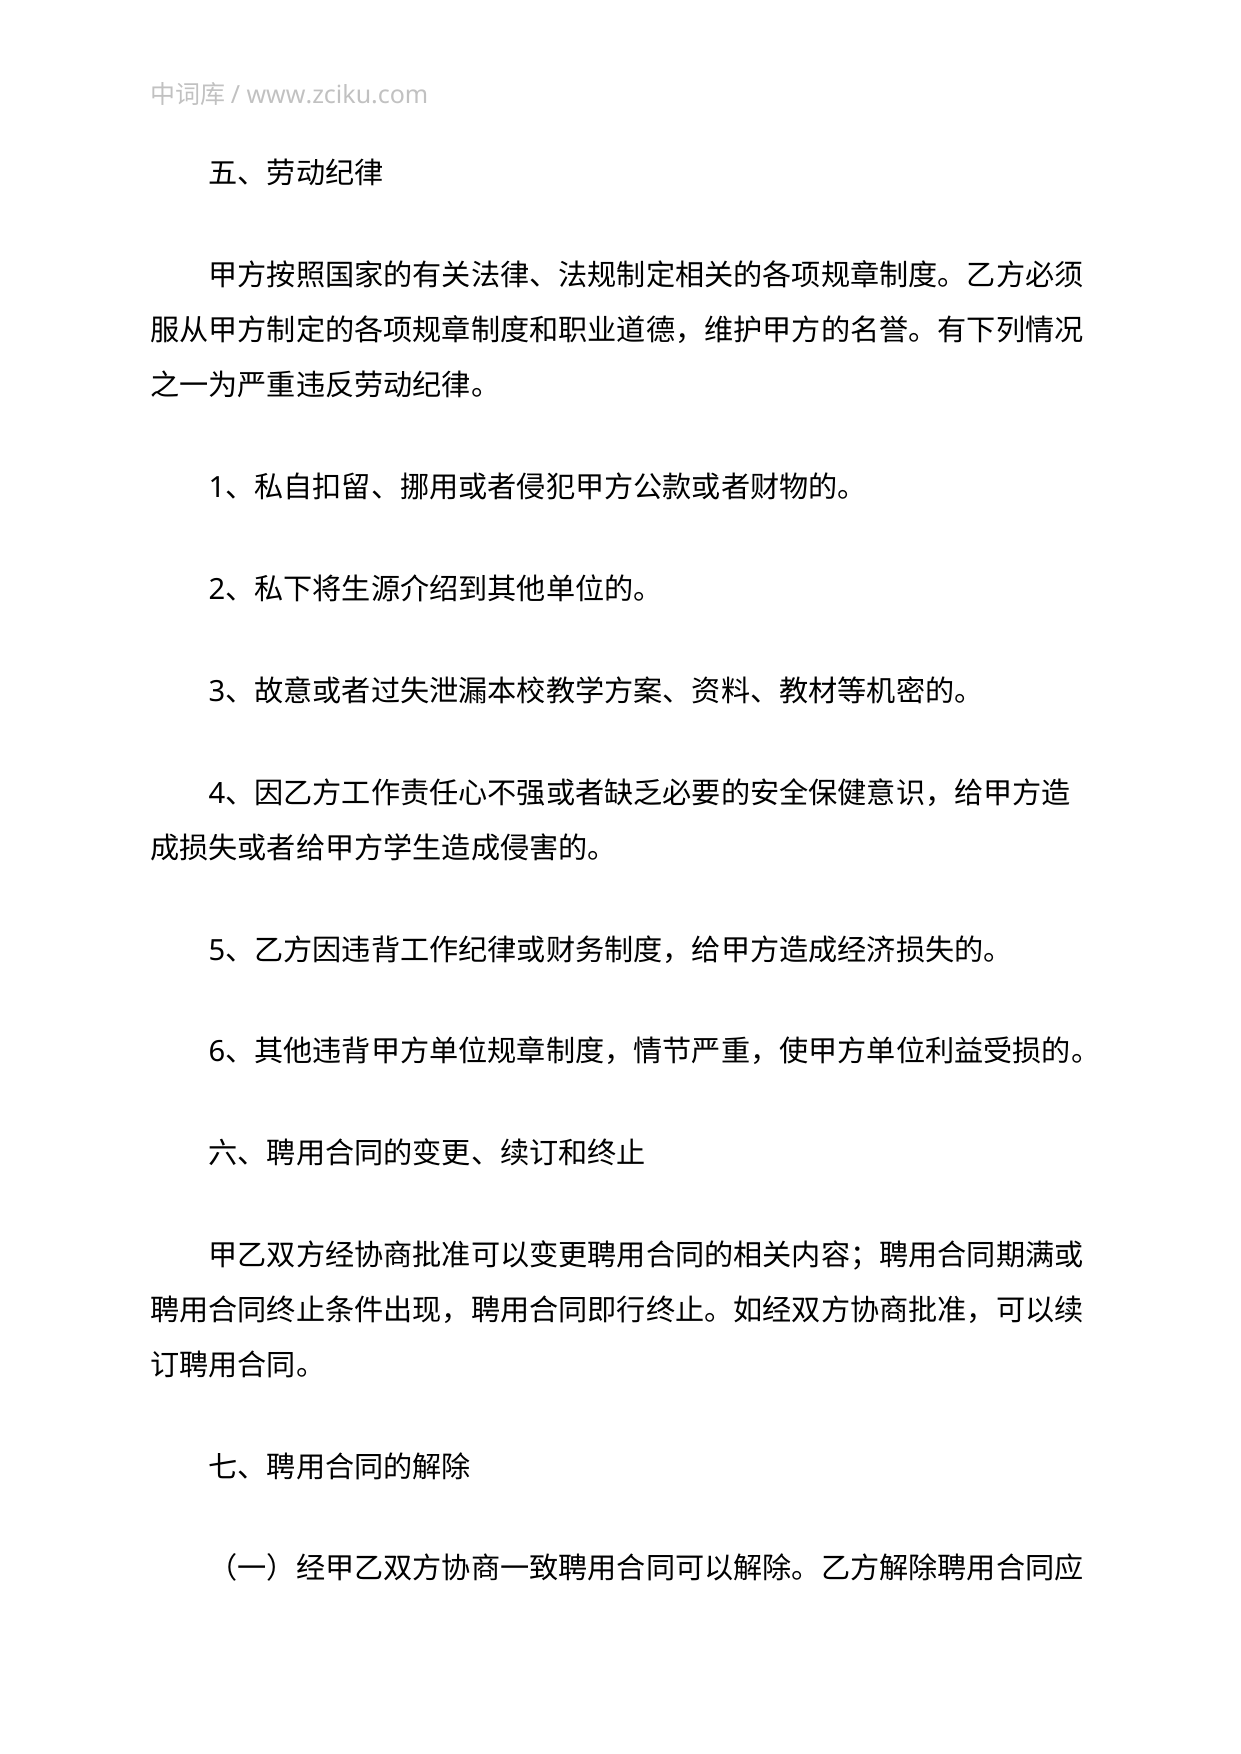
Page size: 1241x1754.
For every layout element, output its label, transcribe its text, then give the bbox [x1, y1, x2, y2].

text 七、聘用合同的解除 [150, 1443, 1090, 1486]
text 甲方按照国家的有关法律、法规制定相关的各项规章制度。乙方必须服从甲方制定的各项规章制度和职业道德，维护甲方的名誉。有下列情况之一为严重违反劳动纪律。 [150, 252, 1090, 404]
text 甲乙双方经协商批准可以变更聘用合同的相关内容；聘用合同期满或聘用合同终止条件出现，聘用合同即行终止。如经双方协商批准，可以续订聘用合同。 [150, 1232, 1090, 1384]
text 6、其他违背甲方单位规章制度，情节严重，使甲方单位利益受损的。 [150, 1028, 1090, 1070]
text 六、聘用合同的变更、续订和终止 [150, 1130, 1090, 1172]
text 1、私自扣留、挪用或者侵犯甲方公款或者财物的。 [150, 463, 1090, 506]
text 5、乙方因违背工作纪律或财务制度，给甲方造成经济损失的。 [150, 926, 1090, 968]
text 4、因乙方工作责任心不强或者缺乏必要的安全保健意识，给甲方造成损失或者给甲方学生造成侵害的。 [150, 769, 1090, 867]
text 五、劳动纪律 [150, 150, 1090, 192]
text 3、故意或者过失泄漏本校教学方案、资料、教材等机密的。 [150, 667, 1090, 710]
text 2、私下将生源介绍到其他单位的。 [150, 565, 1090, 608]
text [150, 1545, 1090, 1587]
